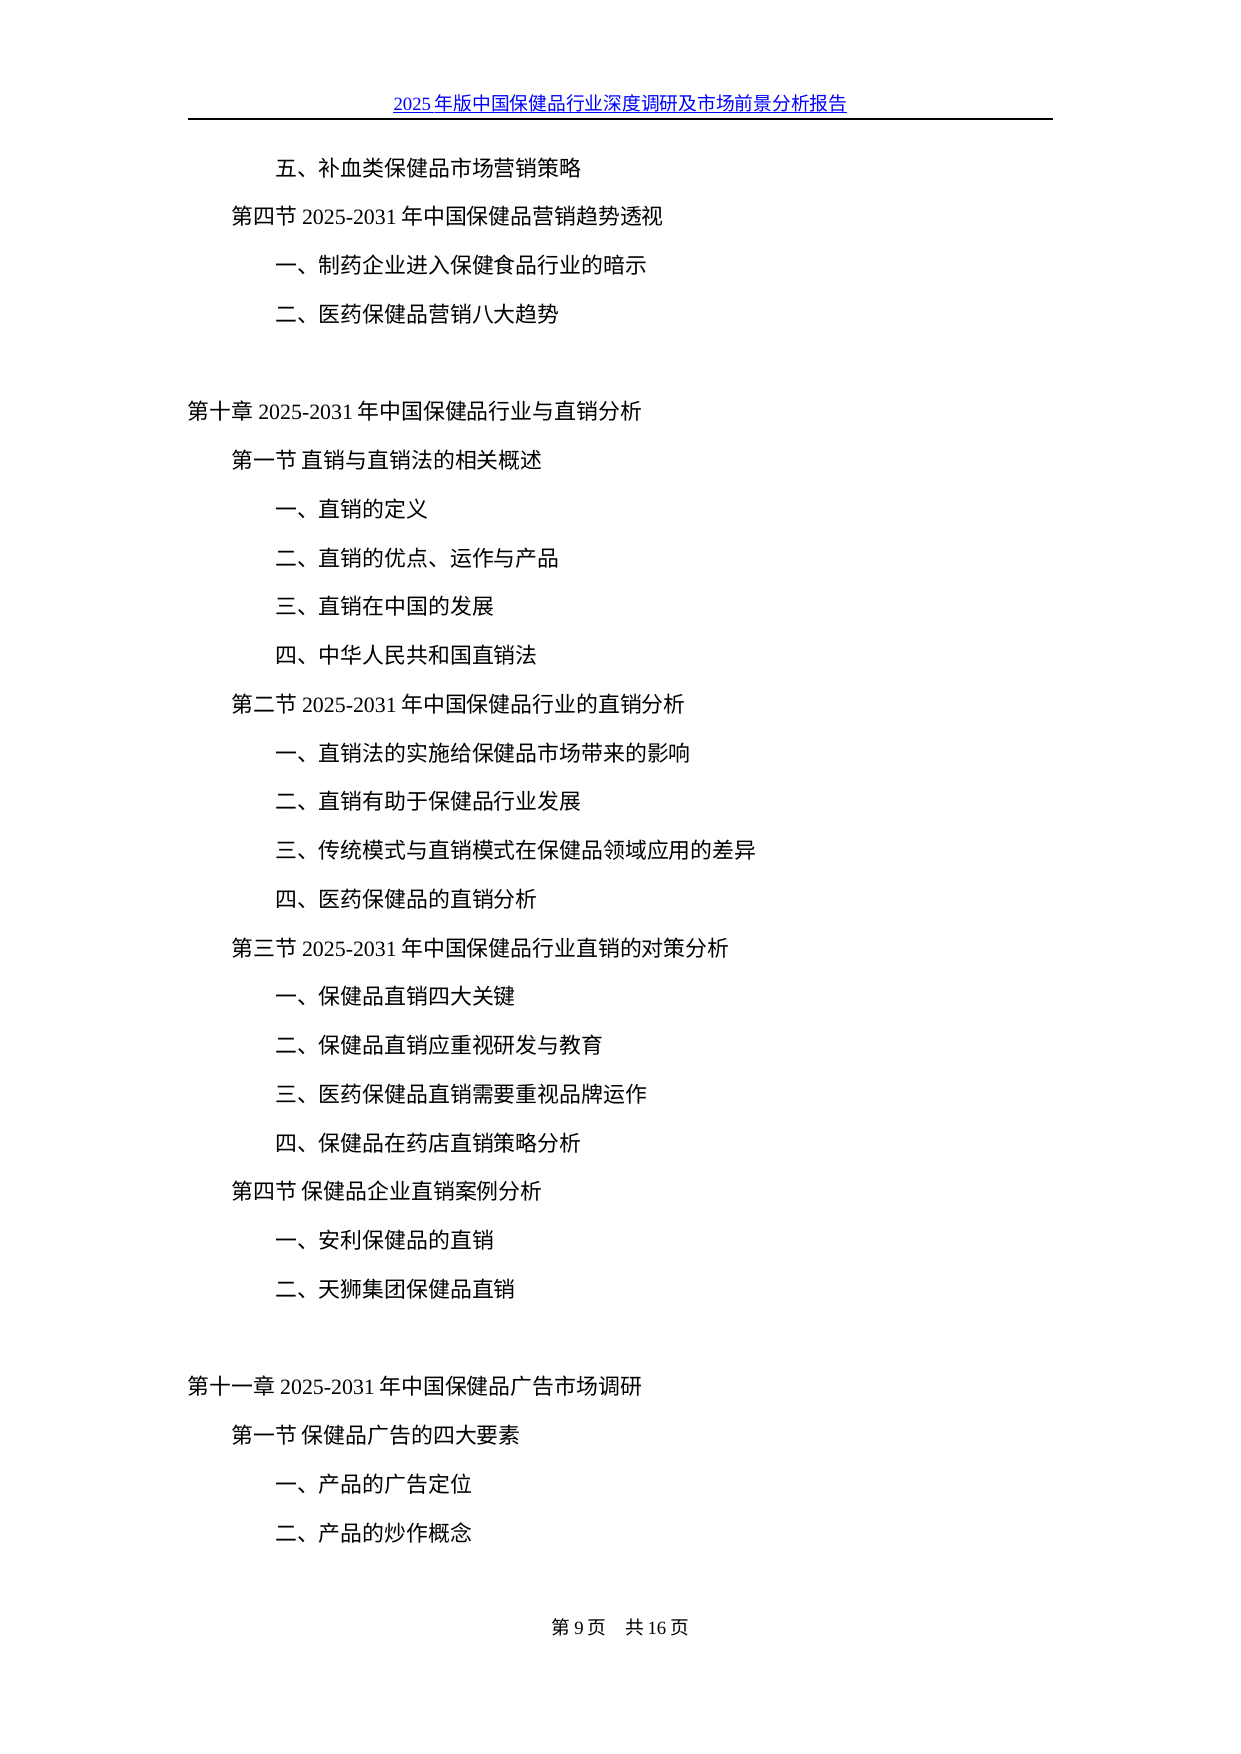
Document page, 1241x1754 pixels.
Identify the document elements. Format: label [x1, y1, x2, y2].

text [187, 150, 1053, 1548]
